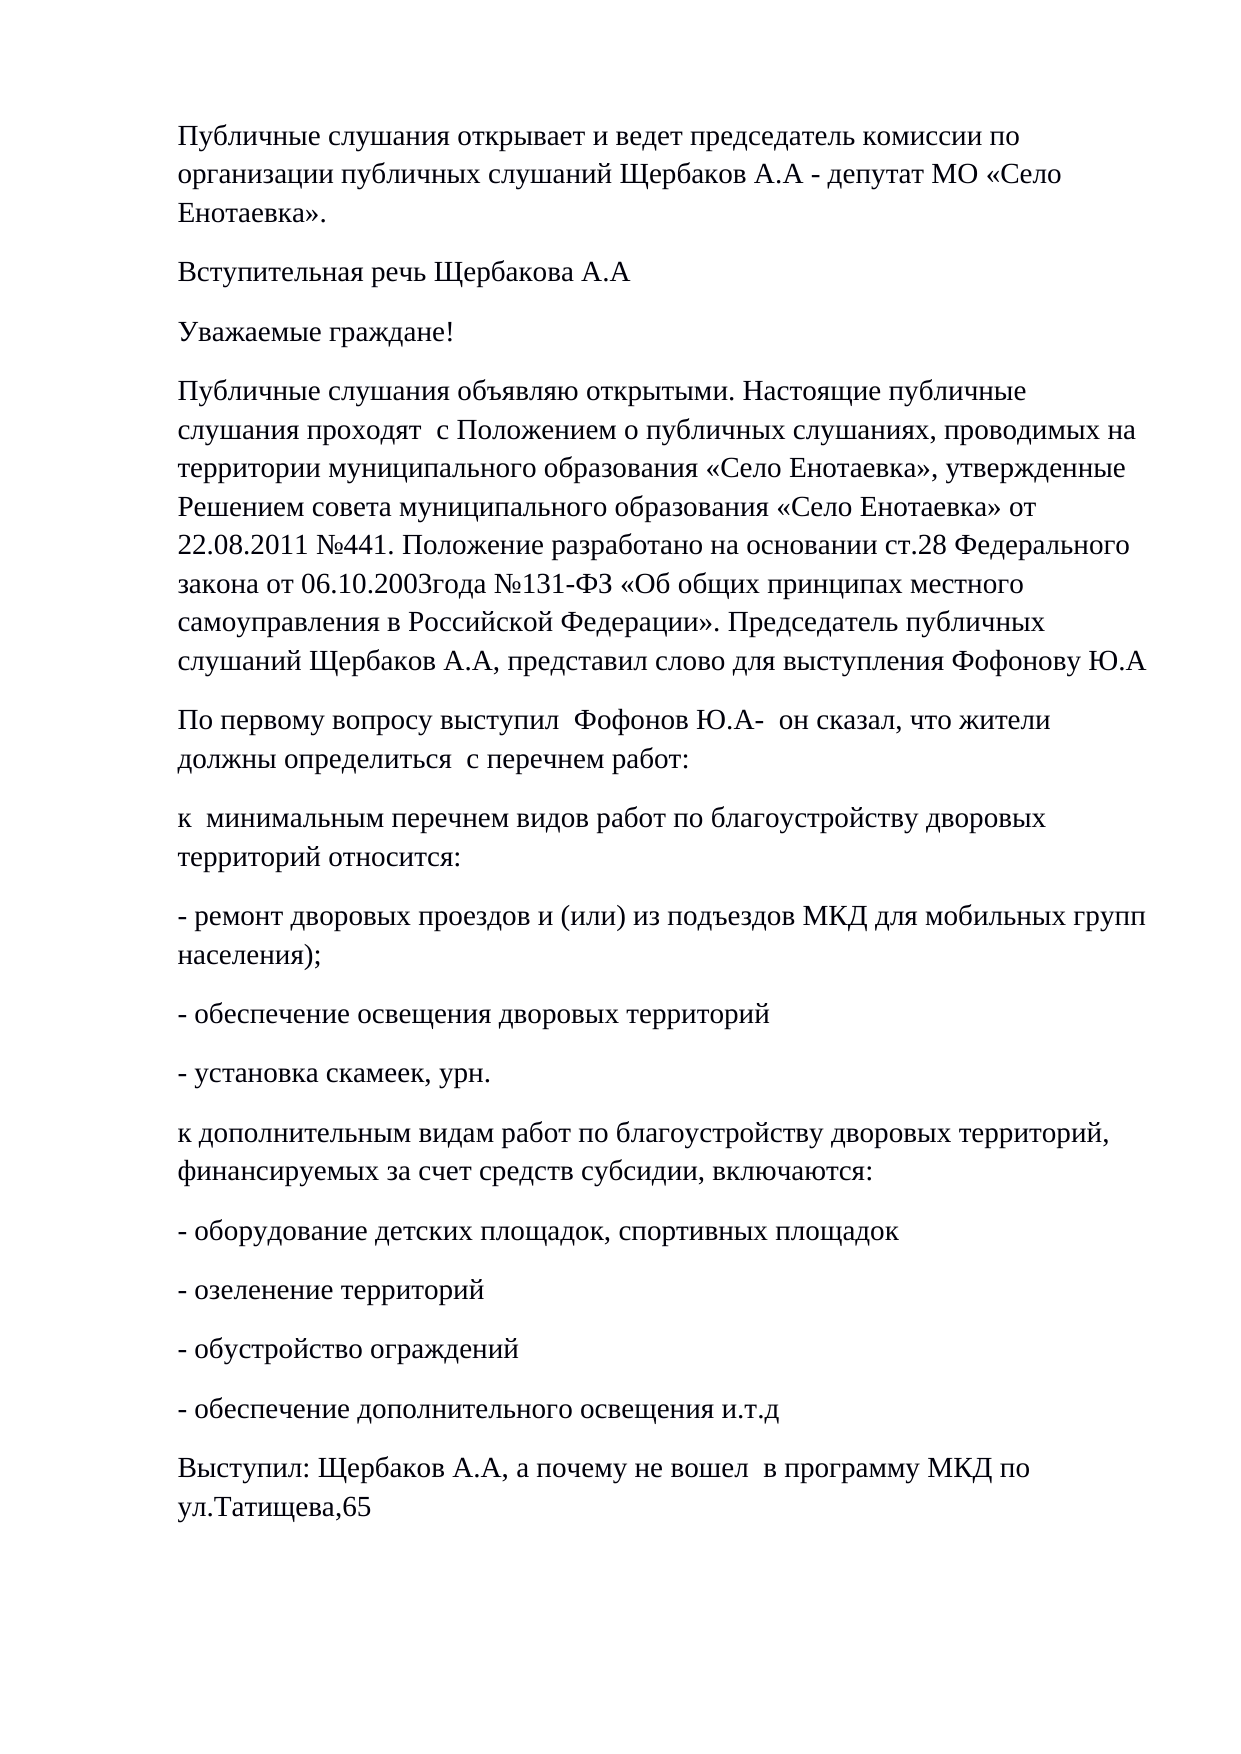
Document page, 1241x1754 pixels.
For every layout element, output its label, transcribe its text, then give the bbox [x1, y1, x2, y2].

text - оборудование детских площадок, спортивных площадок [177, 1213, 1152, 1246]
text к дополнительным видам работ по благоустройству дворовых территорий, финансируемых за счет средств субсидии, включаются: [177, 1115, 1152, 1187]
text - обустройство ограждений [177, 1332, 1152, 1365]
text Выступил: Щербаков А.А, а почему не вошел в программу МКД по ул.Татищева,65 [177, 1450, 1152, 1522]
text - обеспечение дополнительного освещения и.т.д [177, 1391, 1152, 1424]
text - озеленение территорий [177, 1272, 1152, 1306]
text Вступительная речь Щербакова А.А [177, 254, 1152, 288]
text По первому вопросу выступил Фофонов Ю.А- он сказал, что жители должны определиться с перечнем работ: [177, 702, 1152, 774]
text - ремонт дворовых проездов и (или) из подъездов МКД для мобильных групп населения); [177, 898, 1152, 970]
text Публичные слушания открывает и ведет председатель комиссии по организации публичных слушаний Щербаков А.А - депутат МО «Село Енотаевка». [177, 118, 1152, 229]
text к минимальным перечнем видов работ по благоустройству дворовых территорий относится: [177, 800, 1152, 872]
text - установка скамеек, урн. [177, 1056, 1152, 1089]
text Уважаемые граждане! [177, 314, 1152, 347]
text Публичные слушания объявляю открытыми. Настоящие публичные слушания проходят с Положением о публичных слушаниях, проводимых на территории муниципального образования «Село Енотаевка», утвержденные Решением совета муниципального образования «Село Енотаевка» от 22.08.2011 №441. Положение разработано на основании ст.28 Федерального закона от 06.10.2003года №131-ФЗ «Об общих принципах местного самоуправления в Российской Федерации». Председатель публичных слушаний Щербаков А.А, представил слово для выступления Фофонову Ю.А [177, 373, 1152, 677]
text - обеспечение освещения дворовых территорий [177, 996, 1152, 1030]
